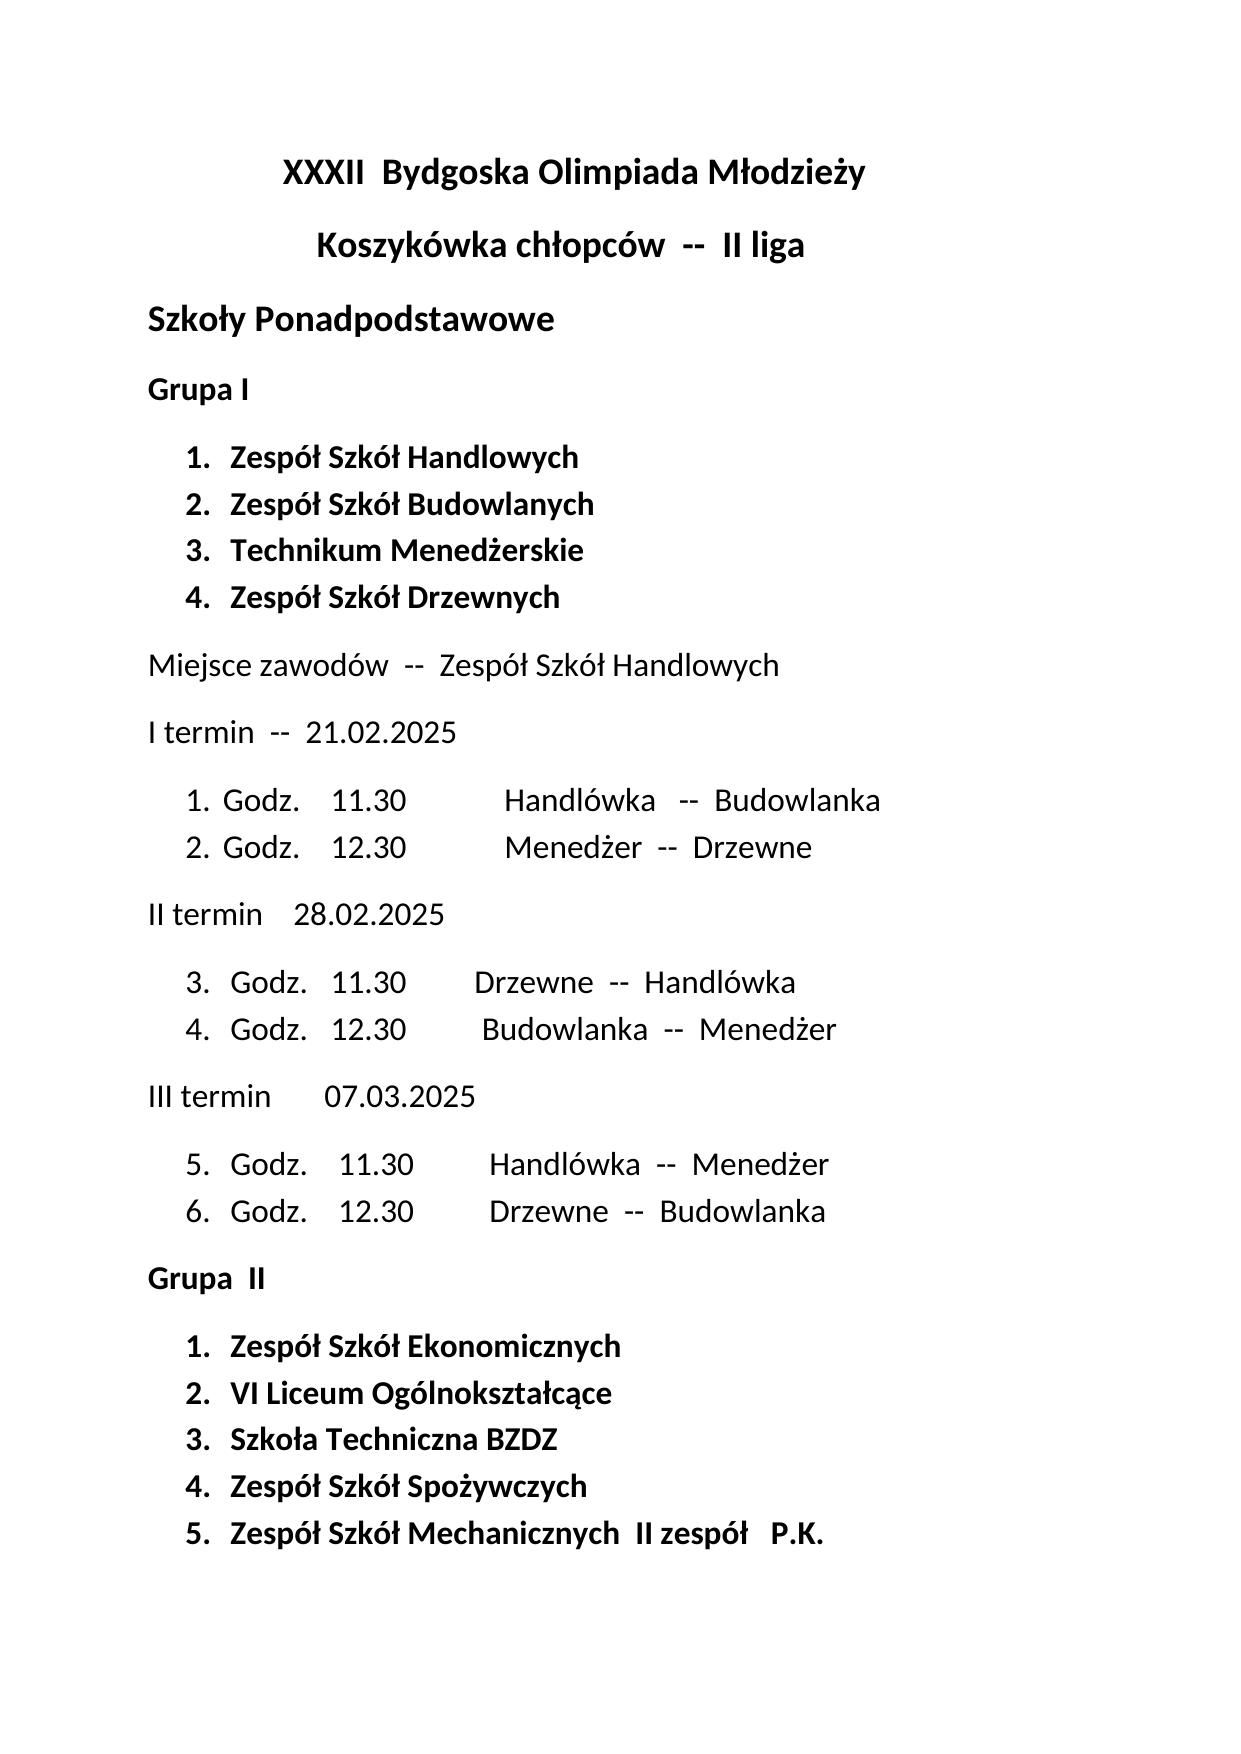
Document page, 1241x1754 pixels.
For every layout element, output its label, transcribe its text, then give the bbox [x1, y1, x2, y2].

list Godz. 12.30 Drzewne -- Budowlanka [185, 1190, 1093, 1230]
list Technikum Menedżerskie [185, 529, 1093, 570]
text I termin -- 21.02.2025 [148, 711, 1093, 752]
list Godz. 11.30 Drzewne -- Handlówka [185, 961, 1093, 1002]
list Zespół Szkół Handlowych [185, 436, 1093, 477]
text XXXII Bydgoska Olimpiada Młodzieży [148, 148, 1093, 193]
list Zespół Szkół Drzewnych [185, 576, 1093, 617]
list Godz. 11.30 Handlówka -- Budowlanka [185, 779, 1093, 820]
text II termin 28.02.2025 [148, 893, 1093, 934]
list Zespół Szkół Budowlanych [185, 483, 1093, 523]
list Szkoła Techniczna BZDZ [185, 1418, 1093, 1459]
text III termin 07.03.2025 [148, 1075, 1093, 1116]
list Godz. 12.30 Menedżer -- Drzewne [185, 826, 1093, 866]
list Zespół Szkół Spożywczych [185, 1465, 1093, 1506]
list Zespół Szkół Ekonomicznych [185, 1325, 1093, 1366]
list Zespół Szkół Mechanicznych II zespół P.K. [185, 1512, 1093, 1553]
list Godz. 11.30 Handlówka -- Menedżer [185, 1143, 1093, 1184]
text Grupa II [148, 1257, 1093, 1298]
text Koszykówka chłopców -- II liga [148, 221, 1093, 267]
list VI Liceum Ogólnokształcące [185, 1372, 1093, 1412]
text Grupa I [148, 368, 1093, 409]
text Szkoły Ponadpodstawowe [148, 295, 1093, 341]
list Godz. 12.30 Budowlanka -- Menedżer [185, 1008, 1093, 1048]
text Miejsce zawodów -- Zespół Szkół Handlowych [148, 644, 1093, 684]
